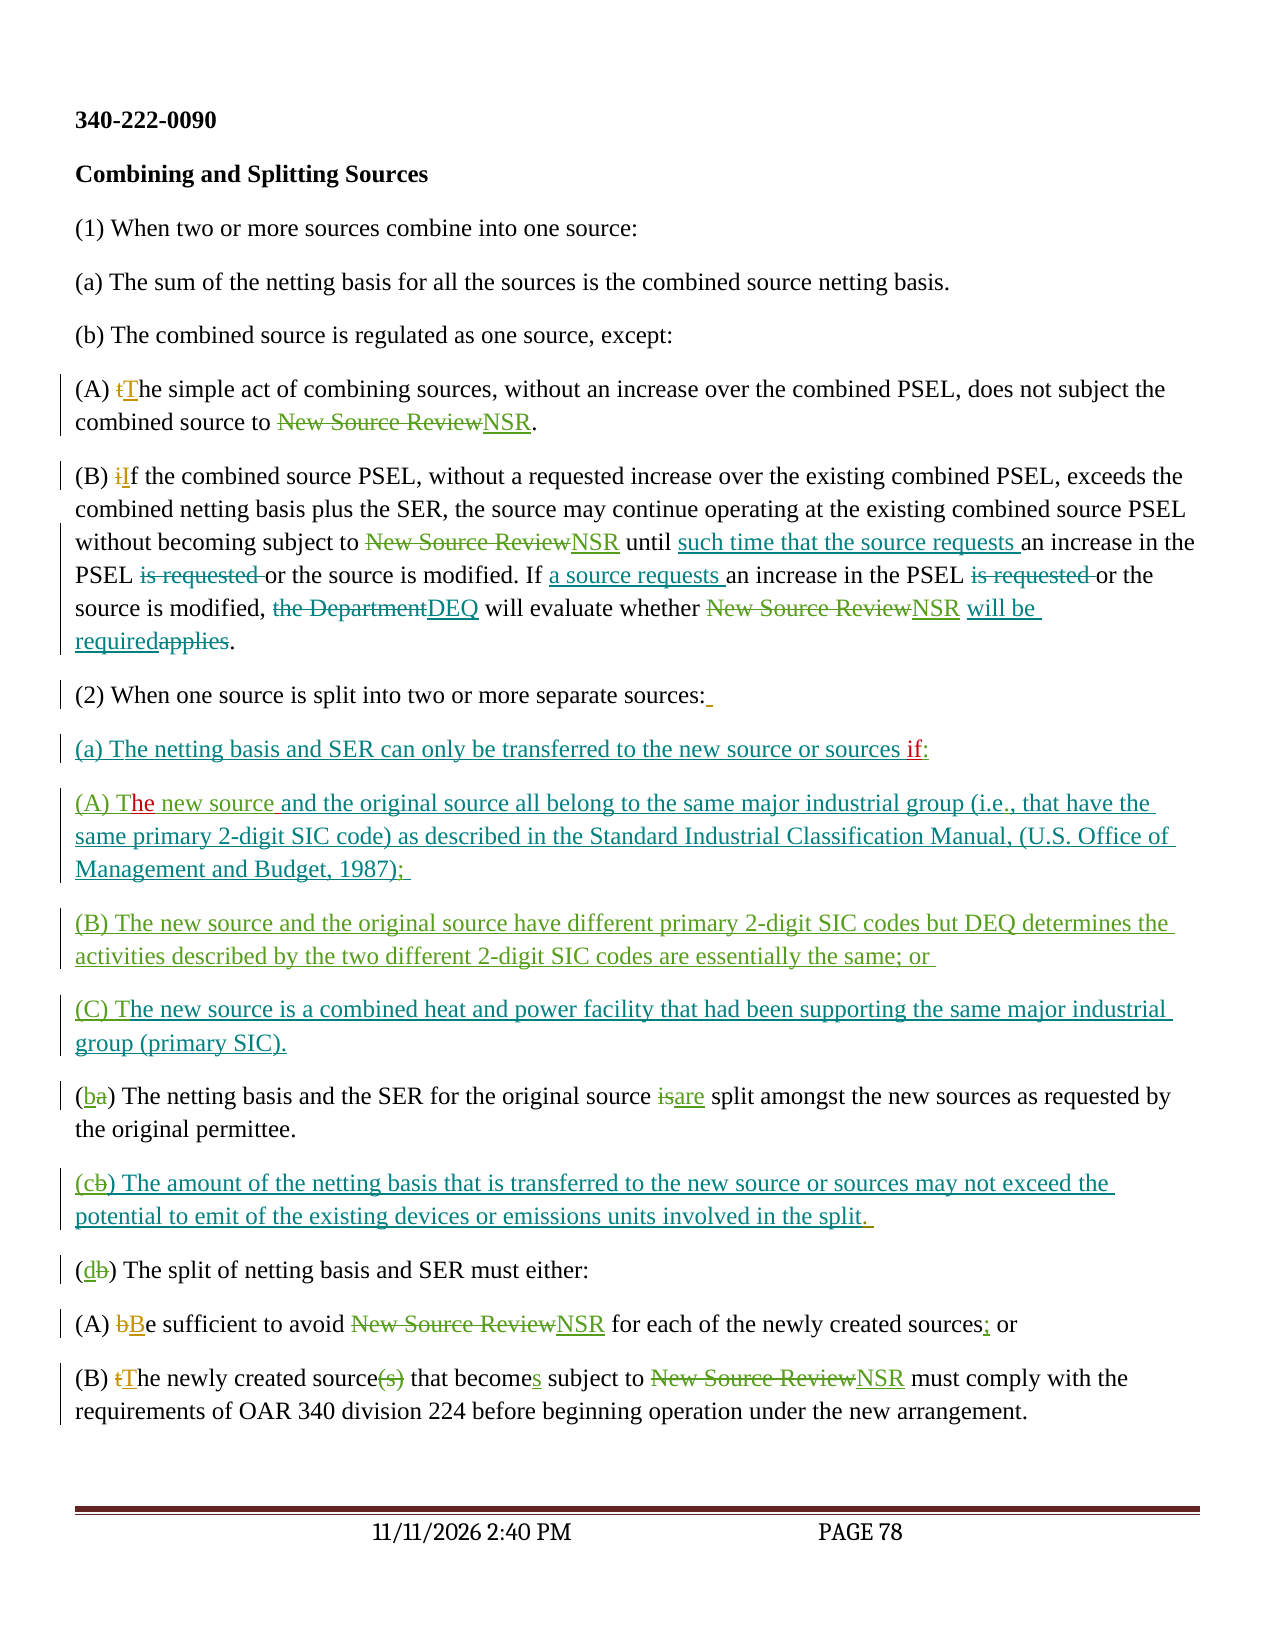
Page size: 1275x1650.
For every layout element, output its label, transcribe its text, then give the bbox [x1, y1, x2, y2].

text () The netting basis and the SER for the original source split amongst the new sources as requested by the original permittee. [75, 1081, 1200, 1143]
text (1) When two or more sources combine into one source: [75, 213, 1200, 241]
text (2) When one source is split into two or more separate sources: [75, 680, 1200, 709]
text Combining and Splitting Sources [75, 159, 1200, 188]
text (a) The sum of the netting basis for all the sources is the combined source netting basis. [75, 267, 1200, 295]
text 340-222-0090 [75, 105, 1200, 134]
text (B) he newly created source that become subject to must comply with the requirements of OAR 340 division 224 before beginning operation under the new arrangement. [75, 1363, 1200, 1425]
text (A) e sufficient to avoid for each of the newly created sources or [75, 1309, 1200, 1338]
text (b) The combined source is regulated as one source, except: [75, 320, 1200, 349]
text () The split of netting basis and SER must either: [75, 1255, 1200, 1284]
text (B) f the combined source PSEL, without a requested increase over the existing combined PSEL, exceeds the combined netting basis plus the SER, the source may continue operating at the existing combined source PSEL without becoming subject to until an increase in the PSEL or the source is modified. If an increase in the PSEL or the source is modified, will evaluate whether . [75, 461, 1200, 655]
text (A) he simple act of combining sources, without an increase over the combined PSEL, does not subject the combined source to . [75, 374, 1200, 436]
